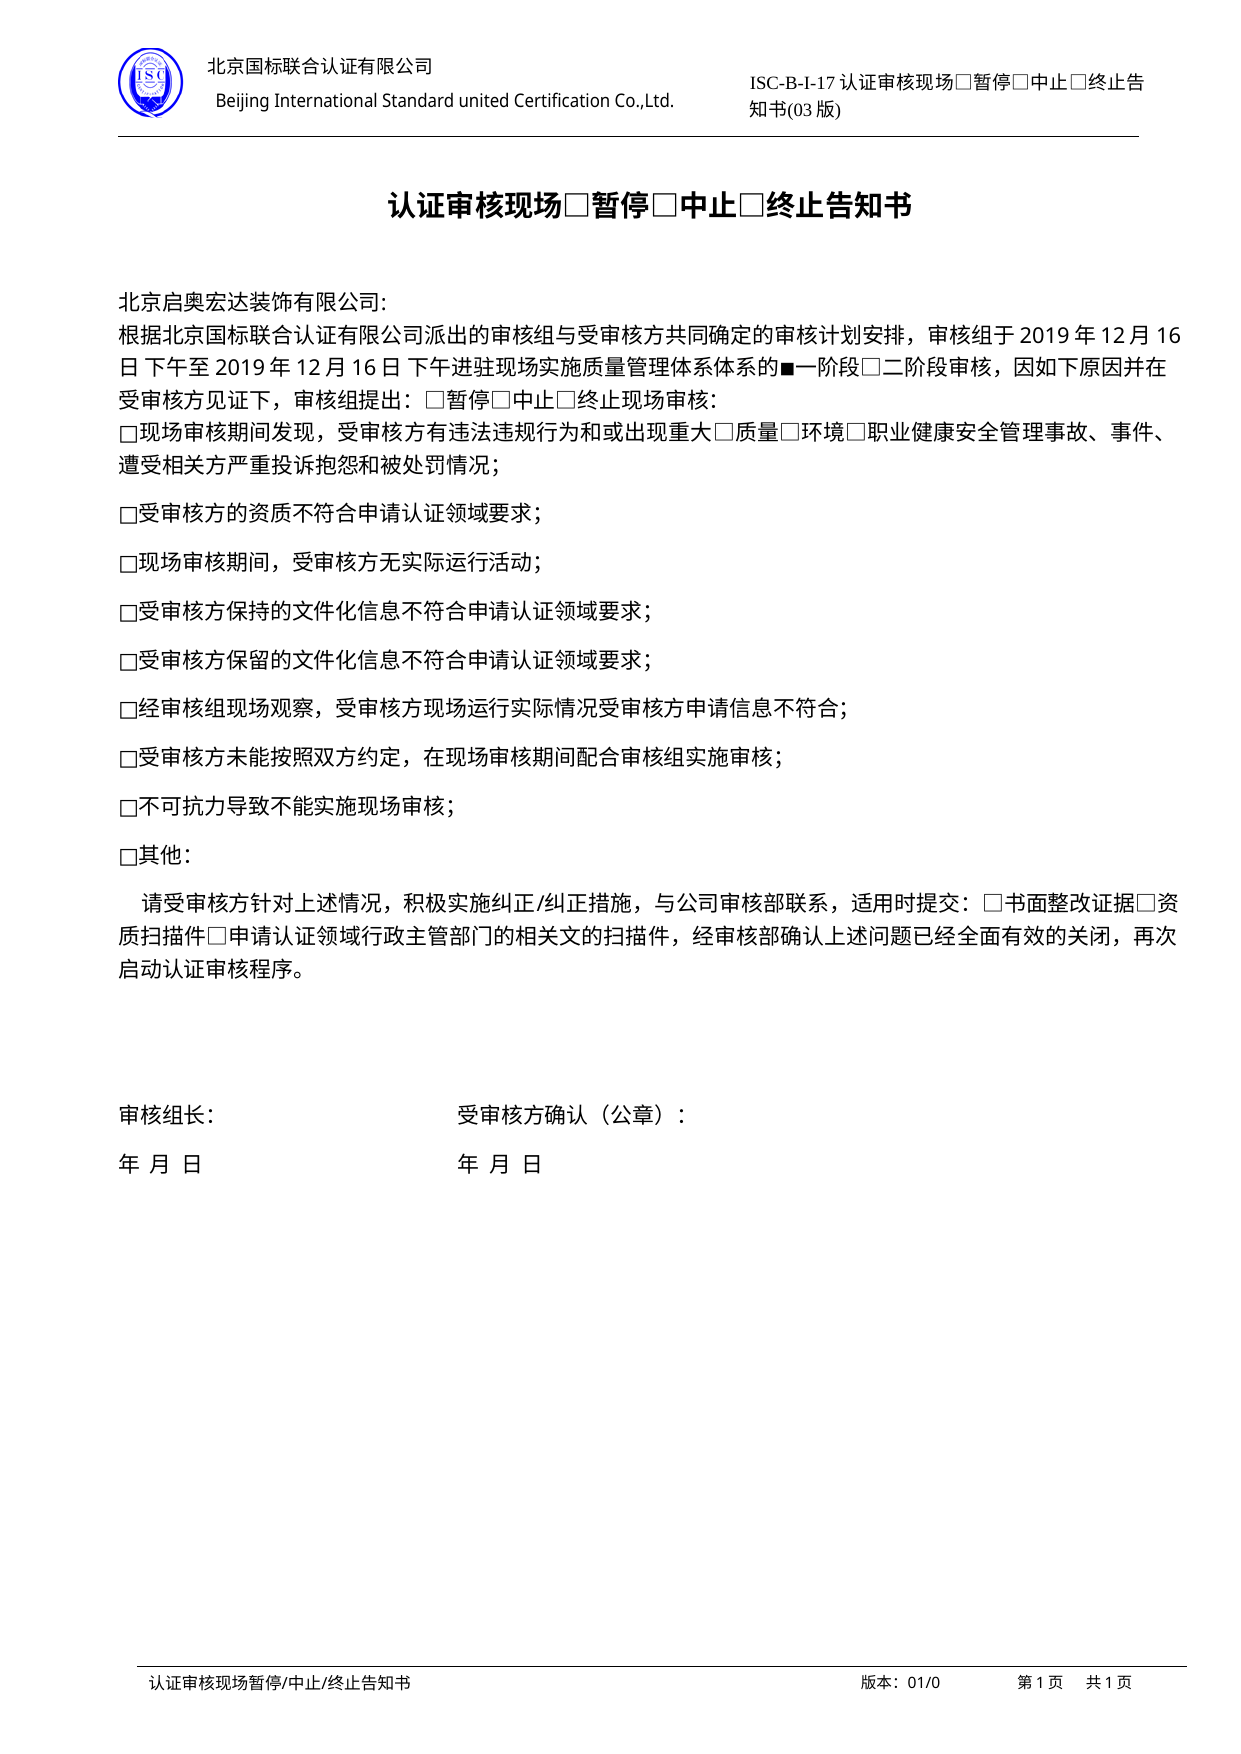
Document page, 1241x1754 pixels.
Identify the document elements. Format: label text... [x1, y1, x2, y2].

text □经审核组现场观察，受审核方现场运行实际情况受审核方申请信息不符合； [118, 691, 1181, 724]
text 审核组长： 受审核方确认（公章）： [118, 1097, 1181, 1130]
text 北京启奥宏达装饰有限公司: [118, 285, 1181, 317]
text □其他： [118, 837, 1181, 870]
text □不可抗力导致不能实施现场审核； [118, 789, 1181, 821]
text 根据北京国标联合认证有限公司派出的审核组与受审核方共同确定的审核计划安排，审核组于2019年12月16日 下午至2019年12月16日 下午进驻现场实施质量管理体系体系的■一阶段□二阶段审核，因如下原因并在受审核方见证下，审核组提出：□暂停□中止□终止现场审核： [118, 317, 1181, 415]
text 请受审核方针对上述情况，积极实施纠正/纠正措施，与公司审核部联系，适用时提交：□书面整改证据□资质扫描件□申请认证领域行政主管部门的相关文的扫描件，经审核部确认上述问题已经全面有效的关闭，再次启动认证审核程序。 [118, 886, 1181, 984]
text □现场审核期间发现，受审核方有违法违规行为和或出现重大□质量□环境□职业健康安全管理事故、事件、遭受相关方严重投诉抱怨和被处罚情况； [118, 415, 1181, 480]
text □受审核方的资质不符合申请认证领域要求； [118, 496, 1181, 529]
text □受审核方保留的文件化信息不符合申请认证领域要求； [118, 642, 1181, 675]
text □受审核方保持的文件化信息不符合申请认证领域要求； [118, 594, 1181, 626]
text 年 月 日 年 月 日 [118, 1146, 1181, 1179]
picture [118, 48, 186, 117]
text □现场审核期间，受审核方无实际运行活动； [118, 545, 1181, 577]
text □受审核方未能按照双方约定，在现场审核期间配合审核组实施审核； [118, 740, 1181, 772]
text 认证审核现场□暂停□中止□终止告知书 [118, 171, 1181, 236]
